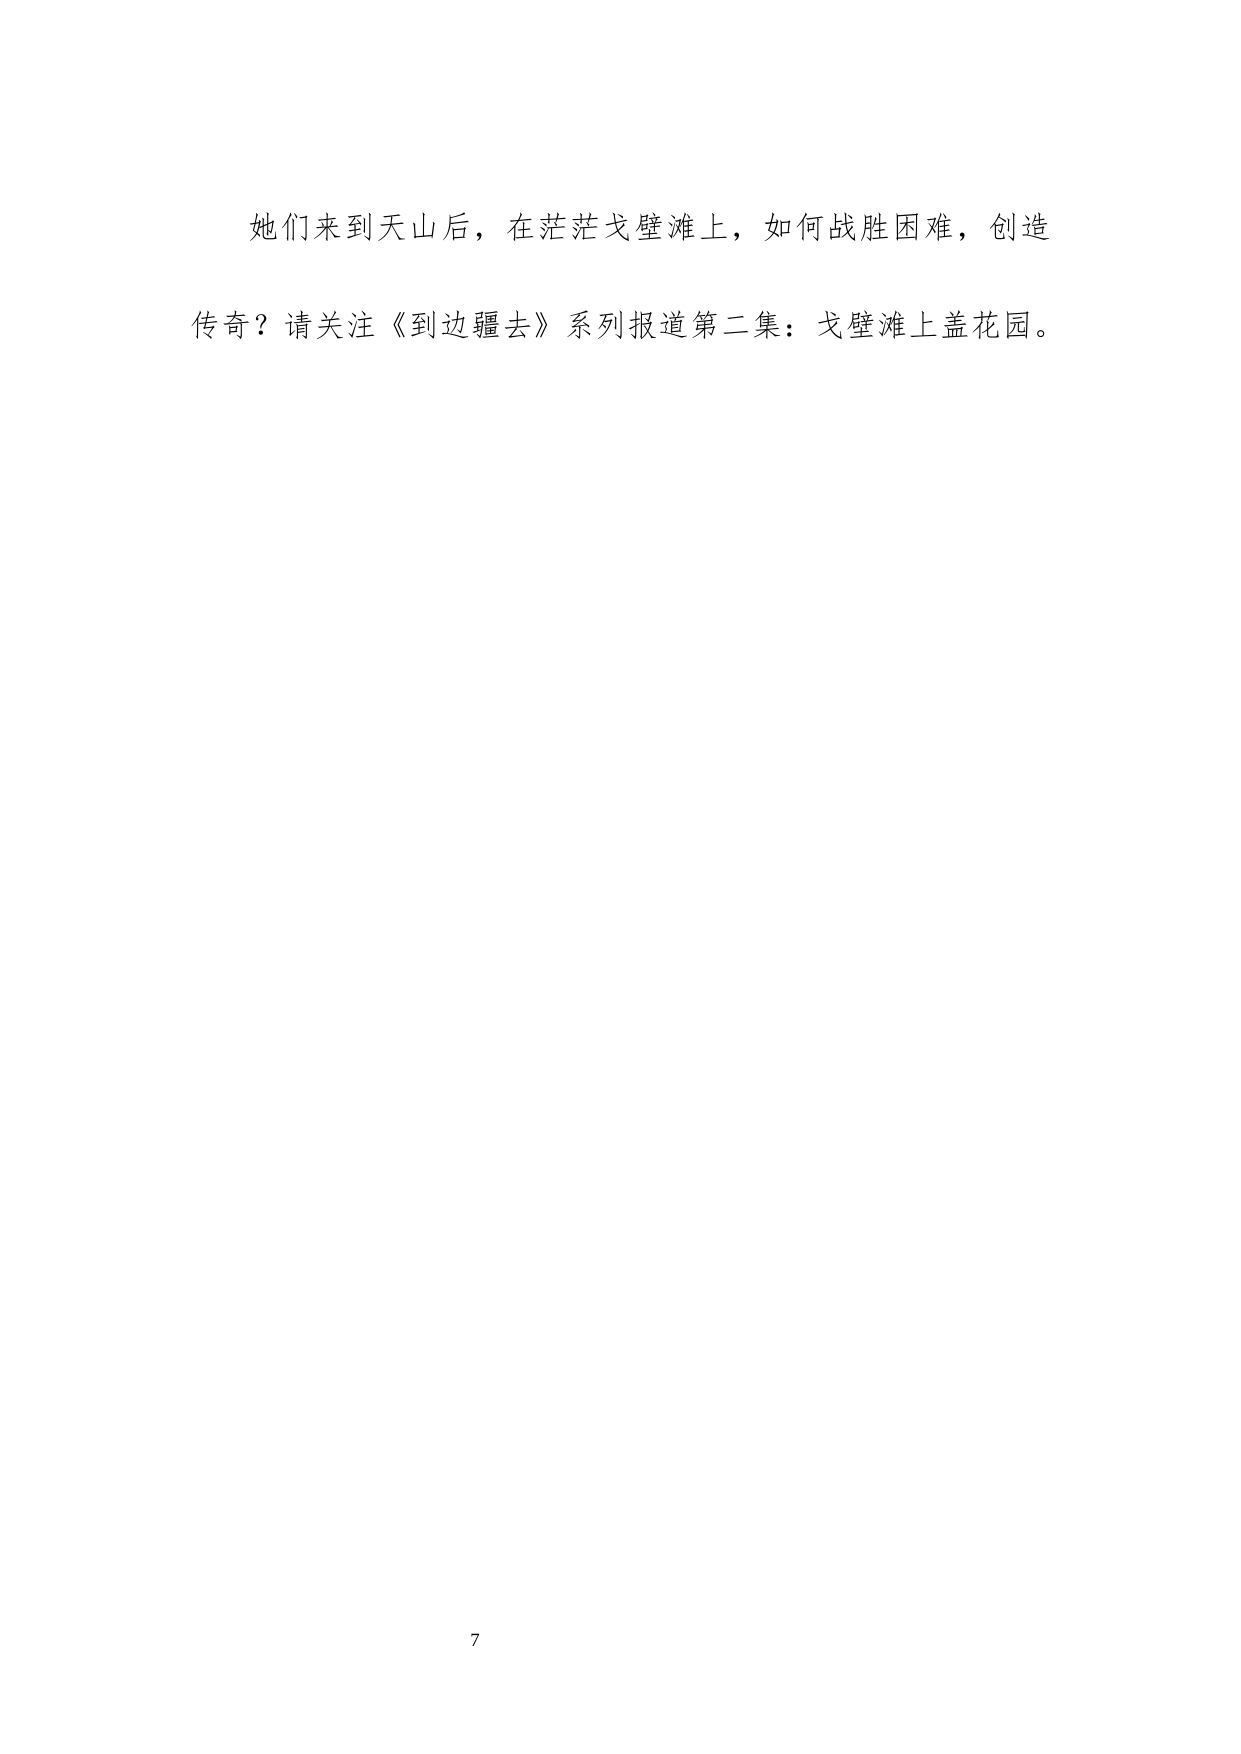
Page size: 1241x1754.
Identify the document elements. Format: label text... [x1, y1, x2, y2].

text 她们来到天山后，在茫茫戈壁滩上，如何战胜困难，创造传奇？请关注《到边疆去》系列报道第二集：戈壁滩上盖花园。 [189, 193, 1051, 355]
